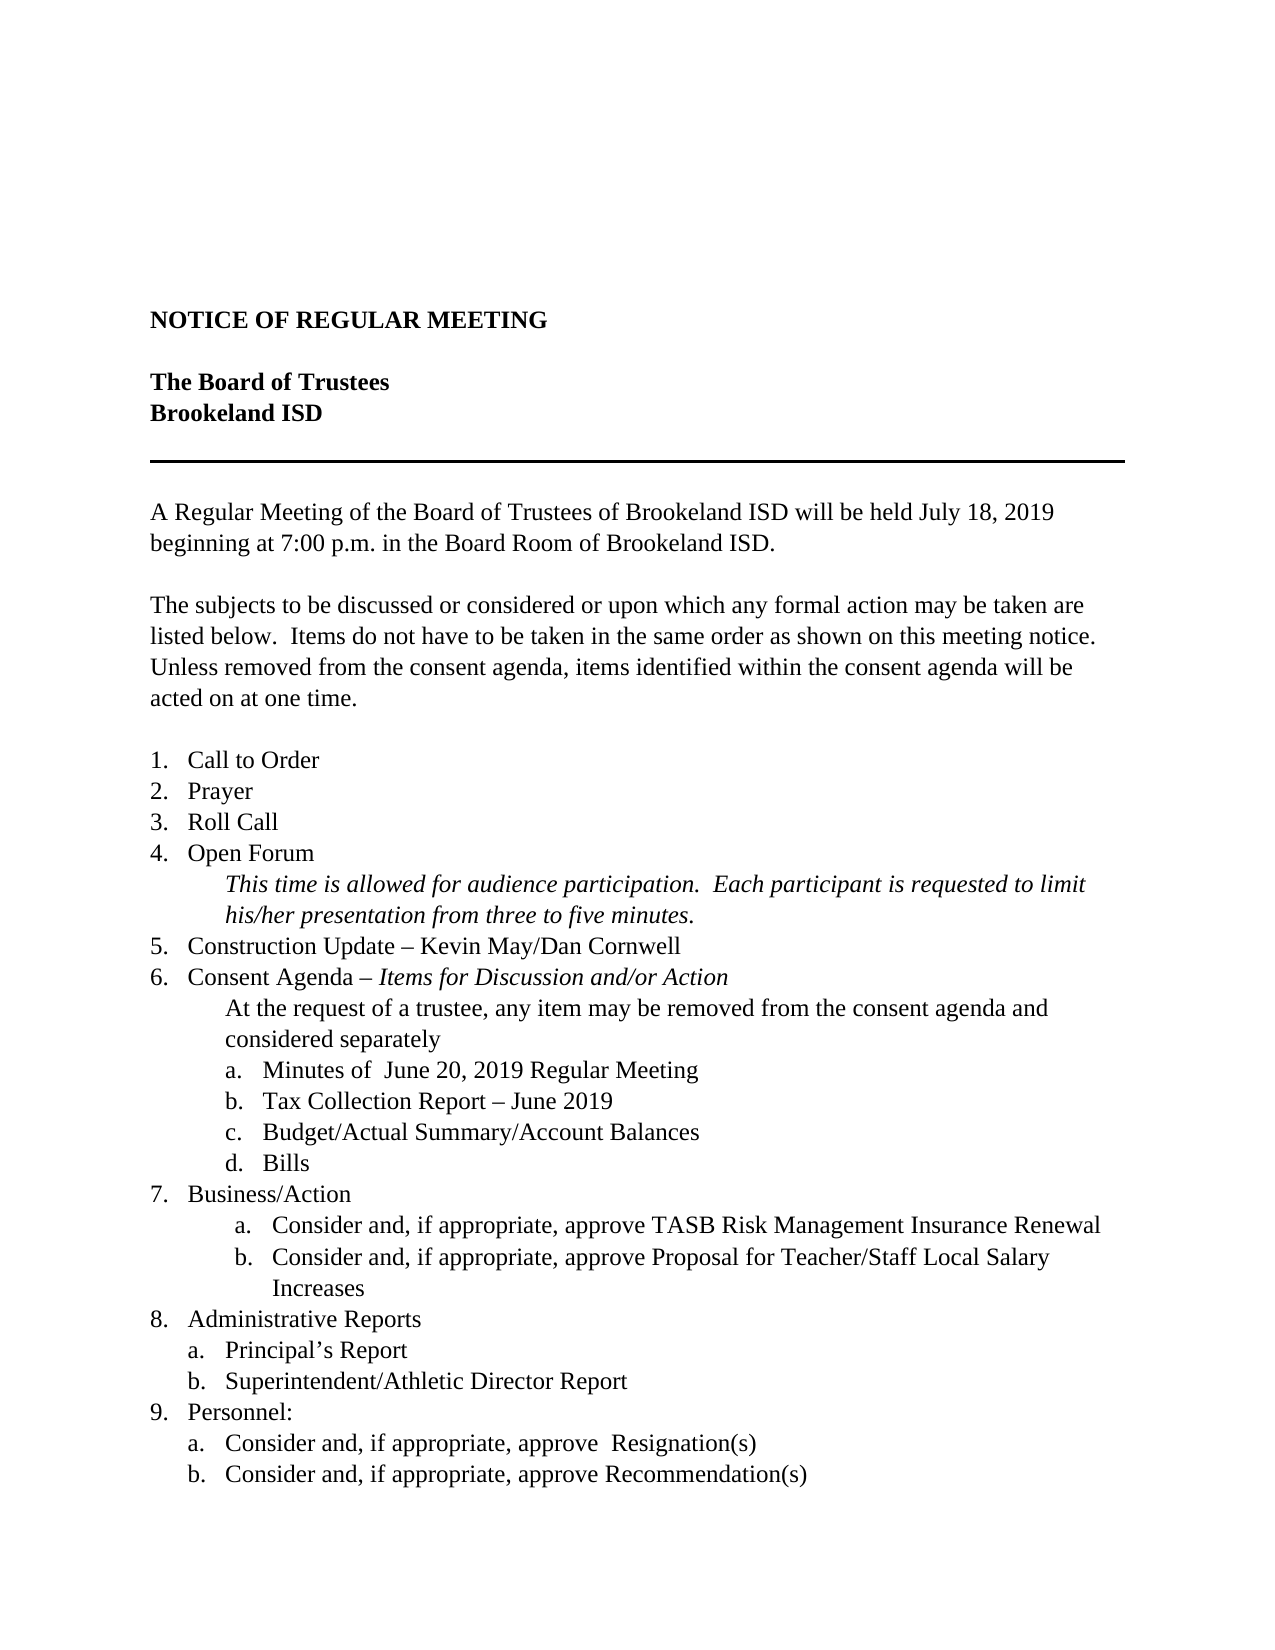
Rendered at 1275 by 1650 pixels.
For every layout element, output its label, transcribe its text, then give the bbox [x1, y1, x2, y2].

list Roll Call [150, 807, 1125, 836]
list Call to Order [150, 745, 1125, 774]
list Business/Action [150, 1179, 1125, 1208]
list Consent Agenda – Items for Discussion and/or Action [150, 962, 1125, 991]
list Budget/Actual Summary/Account Balances [225, 1117, 1125, 1146]
list Consider and, if appropriate, approve TASB Risk Management Insurance Renewal [234, 1211, 1125, 1239]
list Prayer [150, 776, 1125, 805]
text The subjects to be discussed or considered or upon which any formal action may be taken are listed below. Items do not have to be taken in the same order as shown on this meeting notice. Unless removed from the consent agenda, items identified within the consent agenda will be acted on at one time. [150, 590, 1125, 712]
list Minutes of June 20, 2019 Regular Meeting [225, 1055, 1125, 1084]
list Open Forum [150, 838, 1125, 867]
list Principal’s Report [187, 1335, 1125, 1363]
list Superintendent/Athletic Director Report [187, 1366, 1125, 1394]
text Brookeland ISD [150, 398, 1125, 427]
list Consider and, if appropriate, approve Proposal for Teacher/Staff Local Salary Increases [234, 1242, 1125, 1301]
list Consider and, if appropriate, approve Recommendation(s) [187, 1459, 1125, 1488]
list Administrative Reports [150, 1304, 1125, 1332]
text At the request of a trustee, any item may be removed from the consent agenda and considered separately [225, 993, 1125, 1053]
list Consider and, if appropriate, approve Resignation(s) [187, 1428, 1125, 1457]
list Personnel: [150, 1397, 1125, 1426]
text The Board of Trustees [150, 367, 1125, 396]
text NOTICE OF REGULAR MEETING [150, 305, 1125, 334]
list Tax Collection Report – June 2019 [225, 1086, 1125, 1115]
text This time is allowed for audience participation. Each participant is requested to limit his/her presentation from three to five minutes. [225, 869, 1125, 929]
list Bills [225, 1148, 1125, 1177]
list Construction Update – Kevin May/Dan Cornwell [150, 931, 1125, 960]
text A Regular Meeting of the Board of Trustees of Brookeland ISD will be held July 18, 2019 beginning at 7:00 p.m. in the Board Room of Brookeland ISD. [150, 497, 1125, 556]
